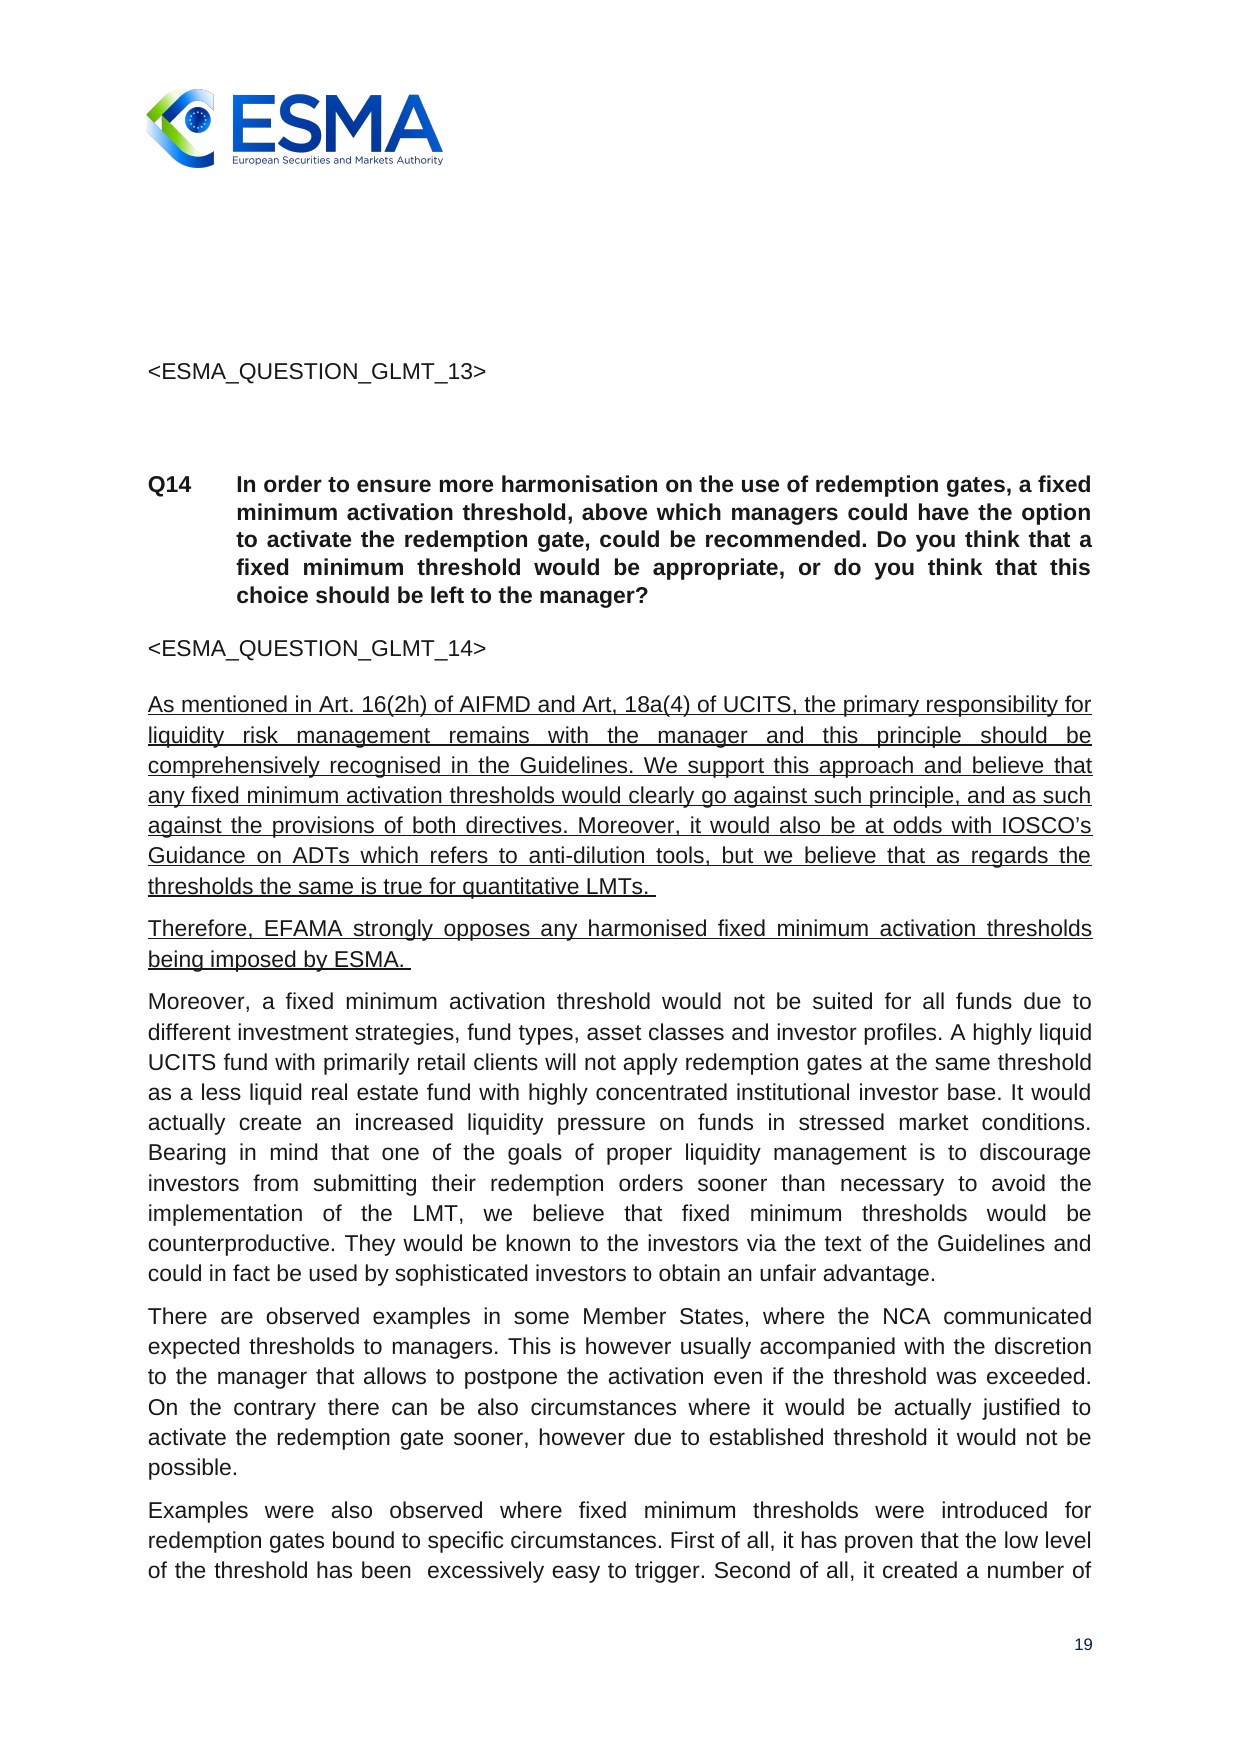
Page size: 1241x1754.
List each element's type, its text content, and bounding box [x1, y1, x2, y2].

text Therefore, EFAMA strongly opposes any harmonised fixed minimum activation thresholds being imposed by ESMA. [148, 939, 1093, 972]
text <ESMA_QUESTION_GLMT_14> [148, 635, 1093, 662]
text There are observed examples in some Member States, where the NCA communicated expected thresholds to managers. This is however usually accompanied with the discretion to the manager that allows to postpone the activation even if the threshold was exceeded. On the contrary there can be also circumstances where it would be actually justified to activate the redemption gate sooner, however due to established threshold it would not be possible. [148, 1303, 1093, 1480]
text Moreover, a fixed minimum activation threshold would not be suited for all funds due to different investment strategies, fund types, asset classes and investor profiles. A highly liquid UCITS fund with primarily retail clients will not apply redemption gates at the same threshold as a less liquid real estate fund with highly concentrated institutional investor base. It would actually create an increased liquidity pressure on funds in stressed market conditions. Bearing in mind that one of the goals of proper liquidity management is to discourage investors from submitting their redemption orders sooner than necessary to avoid the implementation of the LMT, we believe that fixed minimum thresholds would be counterproductive. They would be known to the investors via the text of the Guidelines and could in fact be used by sophisticated investors to obtain an unfair advantage. [148, 988, 1093, 1287]
list In order to ensure more harmonisation on the use of redemption gates, a fixed minimum activation threshold, above which managers could have the option to activate the redemption gate, could be recommended. Do you think that a fixed minimum threshold would be appropriate, or do you think that this choice should be left to the manager? [148, 471, 1093, 609]
text Therefore, EFAMA strongly opposes any harmonised fixed minimum activation thresholds being imposed by ESMA. [148, 915, 1093, 938]
text <ESMA_QUESTION_GLMT_13> [148, 358, 1093, 384]
picture [146, 89, 443, 168]
text As mentioned in Art. 16(2h) of AIFMD and Art, 18a(4) of UCITS, the primary responsibility for liquidity risk management remains with the manager and this principle should be comprehensively recognised in the Guidelines. We support this approach and believe that any fixed minimum activation thresholds would clearly go against such principle, and as such against the provisions of both directives. Moreover, it would also be at odds with IOSCO’s Guidance on ADTs which refers to anti-dilution tools, but we believe that as regards the thresholds the same is true for quantitative LMTs. [148, 776, 1093, 835]
text As mentioned in Art. 16(2h) of AIFMD and Art, 18a(4) of UCITS, the primary responsibility for liquidity risk management remains with the manager and this principle should be comprehensively recognised in the Guidelines. We support this approach and believe that any fixed minimum activation thresholds would clearly go against such principle, and as such against the provisions of both directives. Moreover, it would also be at odds with IOSCO’s Guidance on ADTs which refers to anti-dilution tools, but we believe that as regards the thresholds the same is true for quantitative LMTs. [148, 691, 1093, 775]
text As mentioned in Art. 16(2h) of AIFMD and Art, 18a(4) of UCITS, the primary responsibility for liquidity risk management remains with the manager and this principle should be comprehensively recognised in the Guidelines. We support this approach and believe that any fixed minimum activation thresholds would clearly go against such principle, and as such against the provisions of both directives. Moreover, it would also be at odds with IOSCO’s Guidance on ADTs which refers to anti-dilution tools, but we believe that as regards the thresholds the same is true for quantitative LMTs. [148, 836, 1093, 899]
